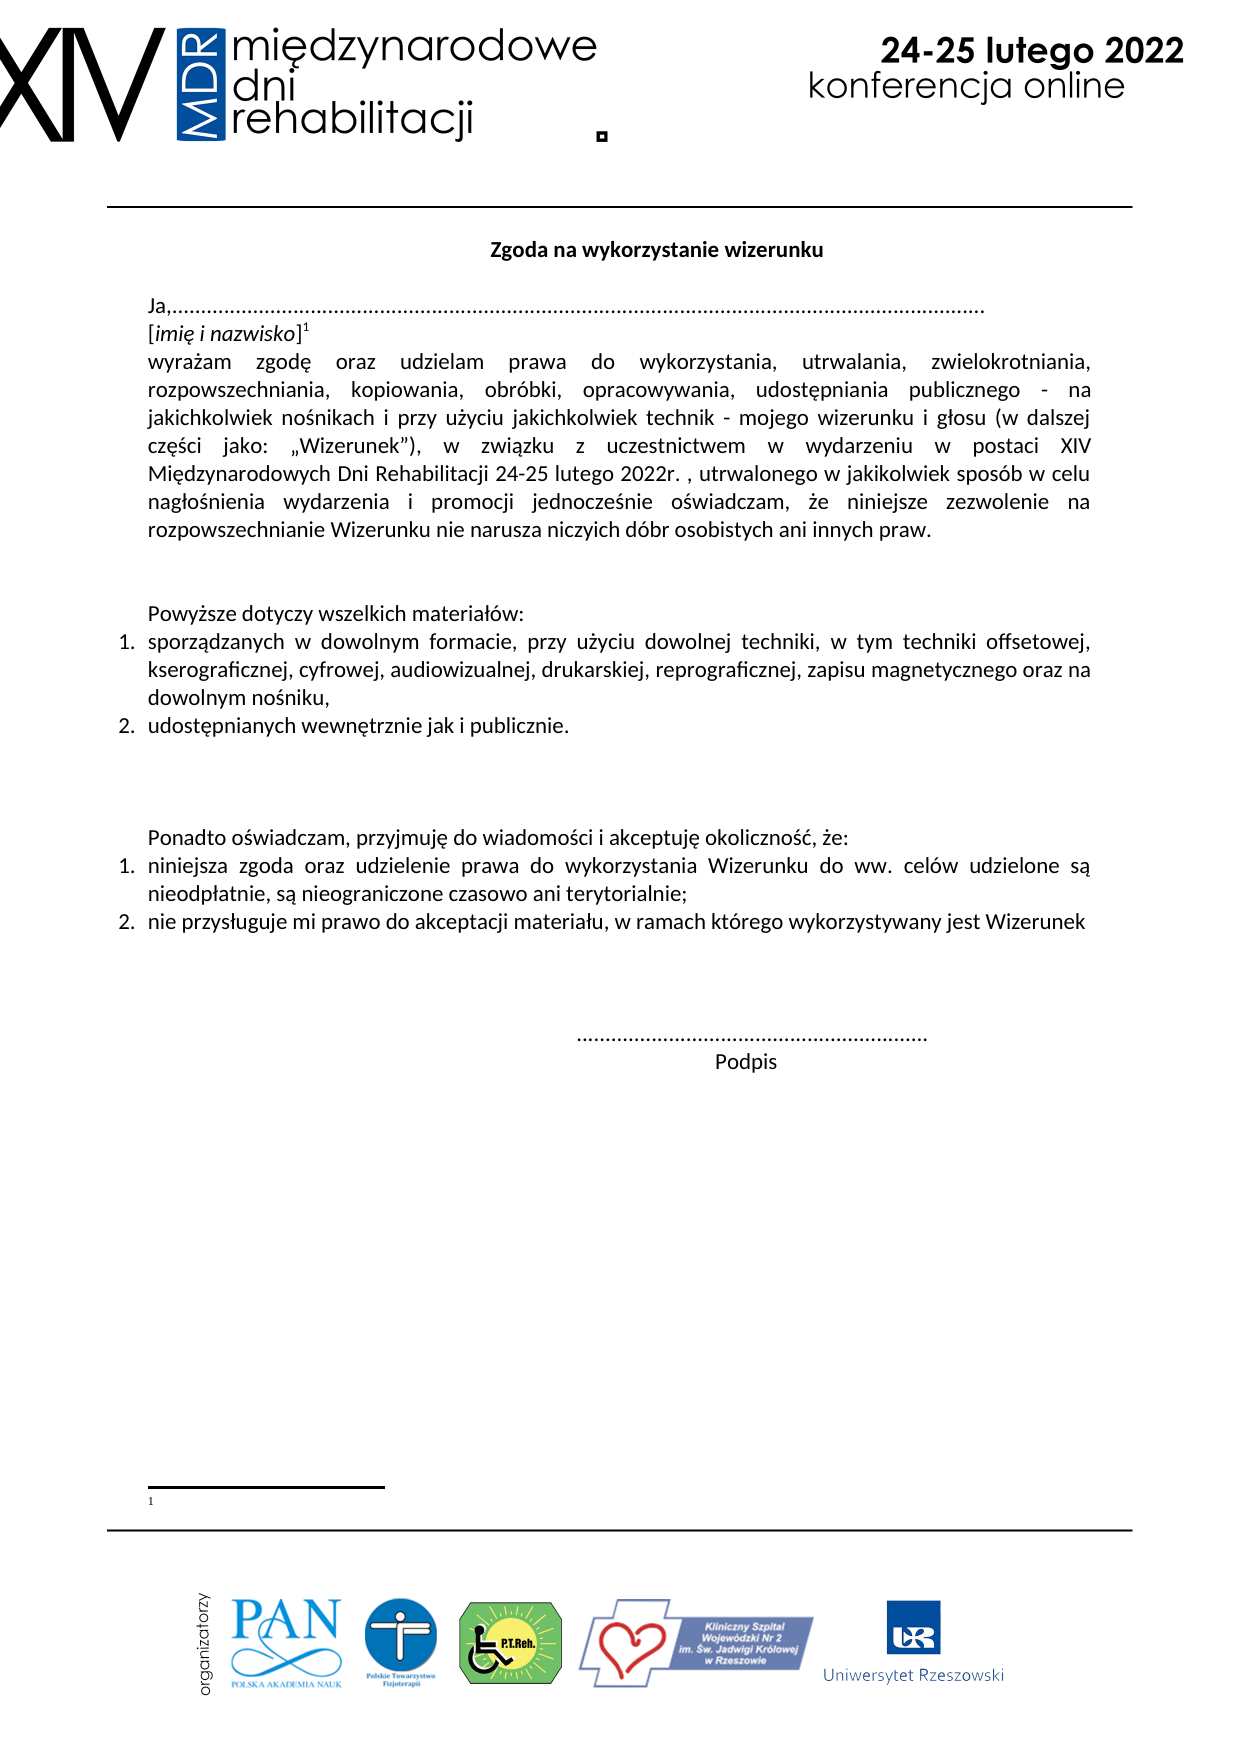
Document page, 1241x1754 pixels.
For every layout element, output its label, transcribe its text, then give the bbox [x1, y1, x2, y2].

picture [0, 1, 1239, 1754]
text Ponadto oświadczam, przyjmuję do wiadomości i akceptuję okoliczność, że: [148, 823, 1092, 851]
list sporządzanych w dowolnym formacie, przy użyciu dowolnej techniki, w tym techniki offsetowej, kserograficznej, cyfrowej, audiowizualnej, drukarskiej, reprograficznej, zapisu magnetycznego oraz na dowolnym nośniku, [118, 627, 1092, 711]
list nie przysługuje mi prawo do akceptacji materiału, w ramach którego wykorzystywany jest Wizerunek [118, 907, 1092, 935]
text Podpis [576, 1047, 1092, 1075]
text ............................................................. [576, 1019, 1092, 1047]
text Ja,............................................................................................................................................. [imię i nazwisko] [148, 291, 1092, 347]
text Zgoda na wykorzystanie wizerunku [222, 235, 1092, 263]
text Powyższe dotyczy wszelkich materiałów: [148, 599, 1092, 627]
list udostępnianych wewnętrznie jak i publicznie. [118, 711, 1092, 739]
text wyrażam zgodę oraz udzielam prawa do wykorzystania, utrwalania, zwielokrotniania, rozpowszechniania, kopiowania, obróbki, opracowywania, udostępniania publicznego - na jakichkolwiek nośnikach i przy użyciu jakichkolwiek technik - mojego wizerunku i głosu (w dalszej części jako: „Wizerunek”), w związku z uczestnictwem w wydarzeniu w postaci XIV Międzynarodowych Dni Rehabilitacji 24-25 lutego 2022r. , utrwalonego w jakikolwiek sposób w celu nagłośnienia wydarzenia i promocji jednocześnie oświadczam, że niniejsze zezwolenie na rozpowszechnianie Wizerunku nie narusza niczyich dóbr osobistych ani innych praw. [148, 347, 1092, 543]
list niniejsza zgoda oraz udzielenie prawa do wykorzystania Wizerunku do ww. celów udzielone są nieodpłatnie, są nieograniczone czasowo ani terytorialnie; [118, 851, 1092, 907]
